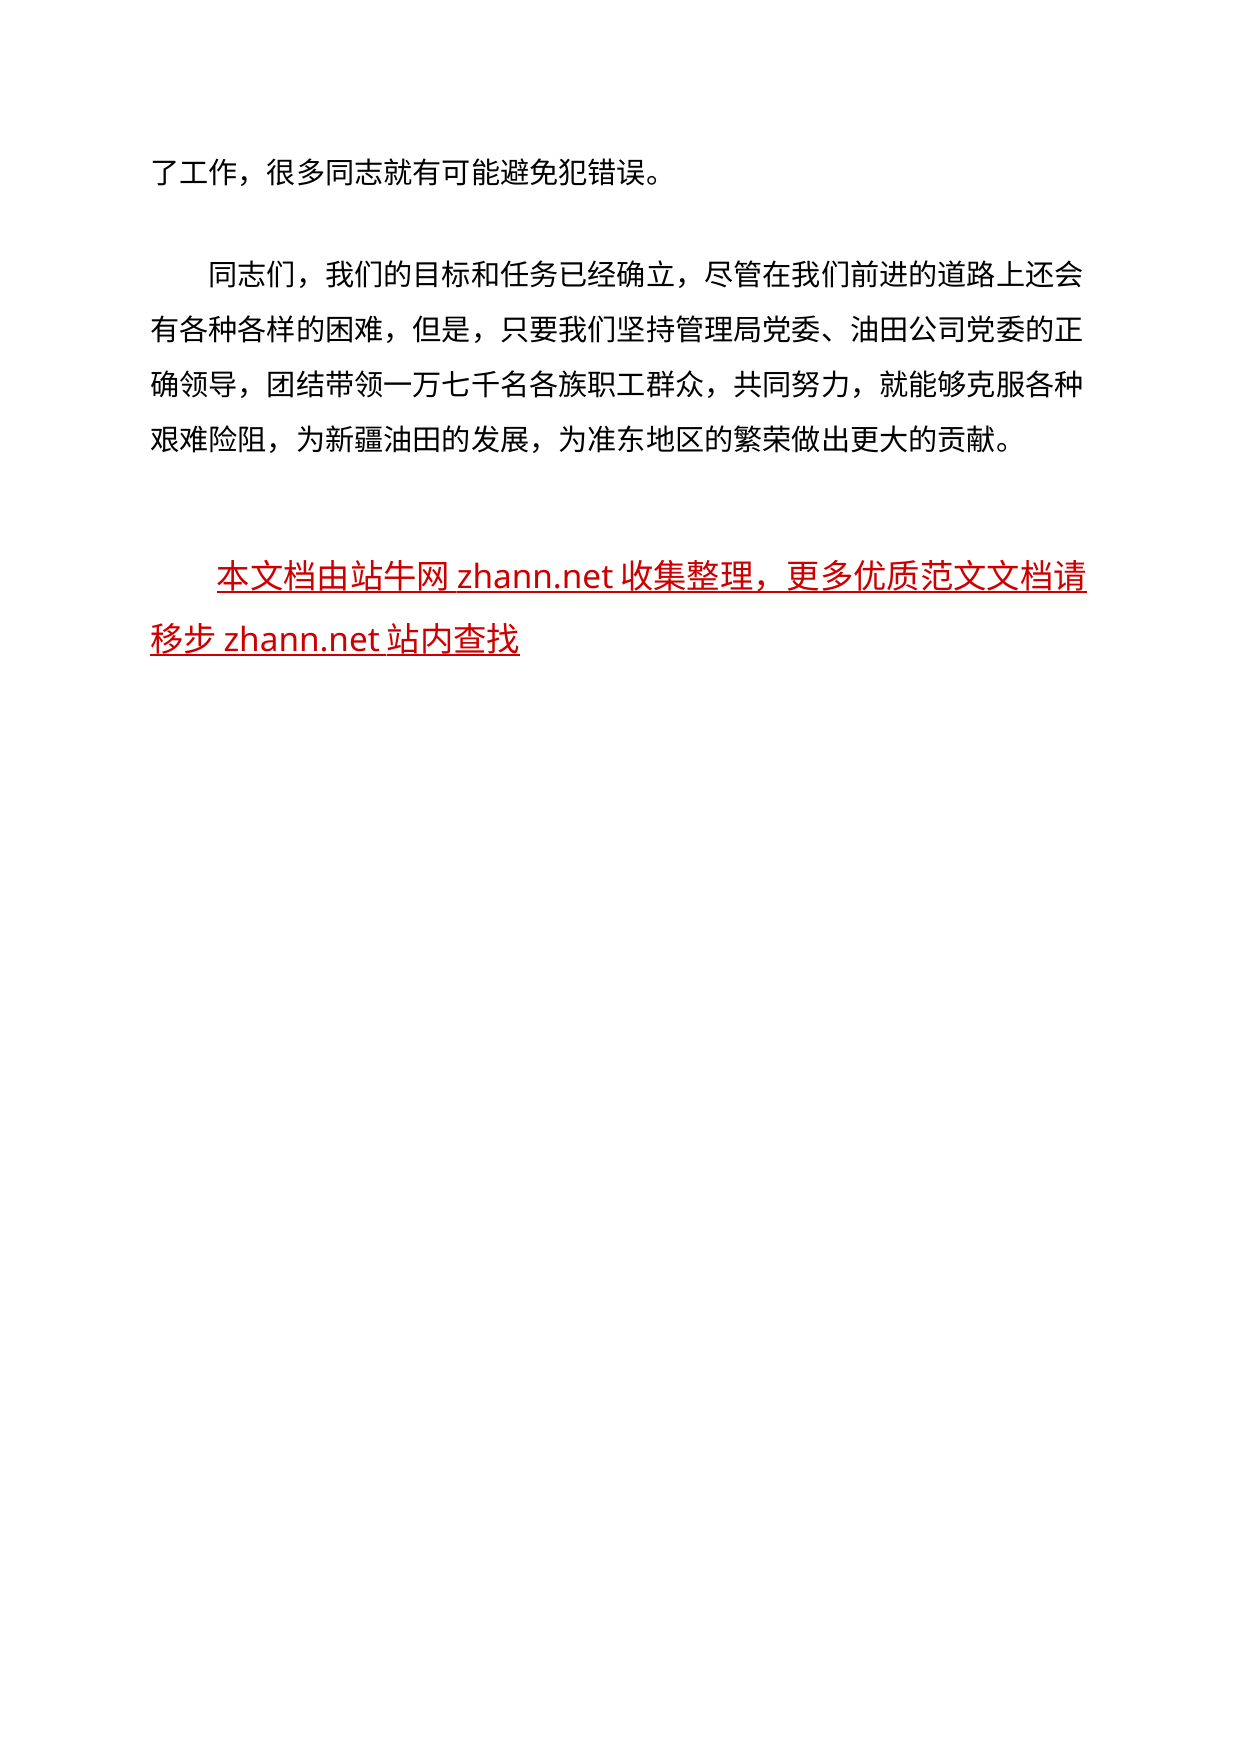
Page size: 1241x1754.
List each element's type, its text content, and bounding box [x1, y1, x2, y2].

text 同志们，我们的目标和任务已经确立，尽管在我们前进的道路上还会有各种各样的困难，但是，只要我们坚持管理局党委、油田公司党委的正确领导，团结带领一万七千名各族职工群众，共同努力，就能够克服各种艰难险阻，为新疆油田的发展，为准东地区的繁荣做出更大的贡献。 [150, 252, 1090, 459]
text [150, 150, 1090, 192]
text 本文档由站牛网zhann.net收集整理，更多优质范文文档请移步zhann.net站内查找 [150, 549, 1090, 661]
